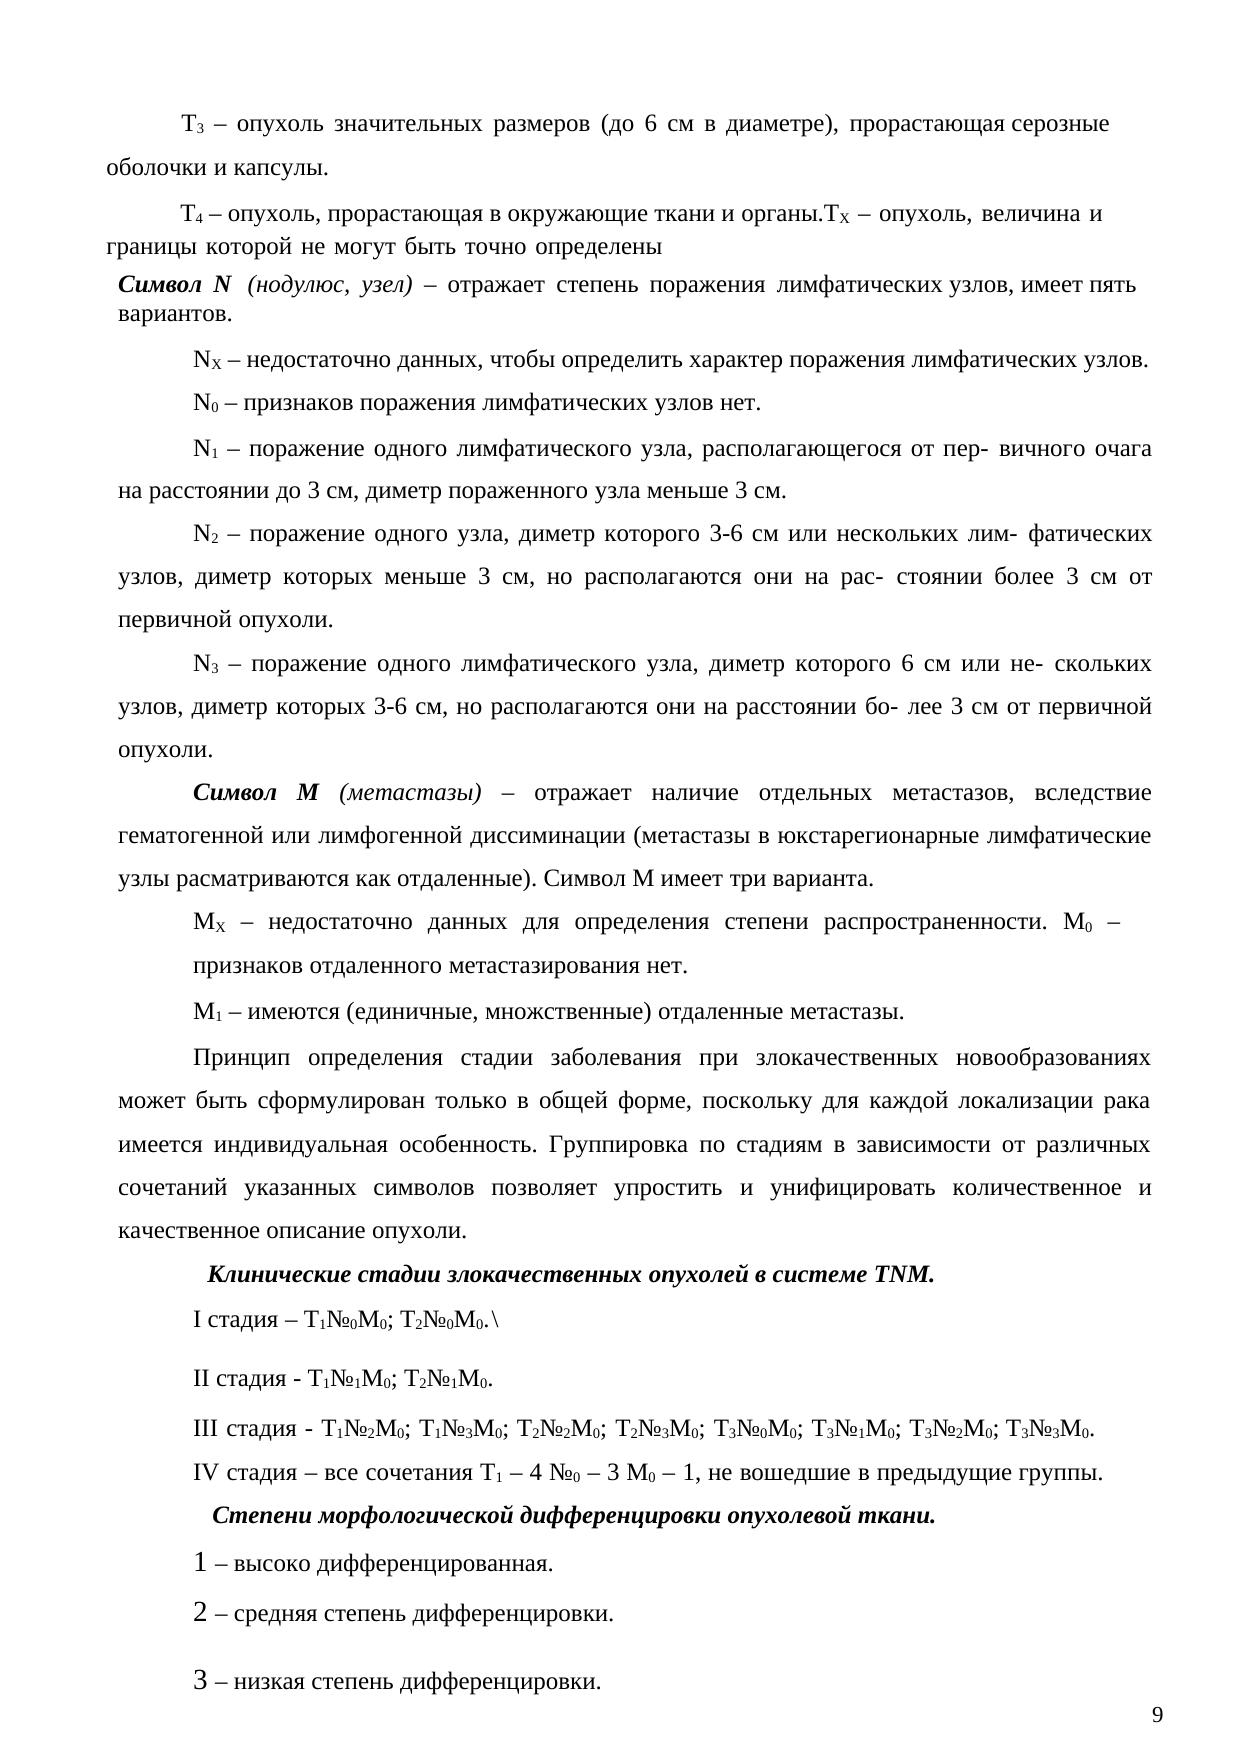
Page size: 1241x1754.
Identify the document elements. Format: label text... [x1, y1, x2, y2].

list – низкая степень дифференцировки. [193, 1662, 681, 1695]
text I стадия – Т1№0М0; Т2№0М0. \ [193, 1304, 549, 1333]
text N1 – поражение одного лимфатического узла, располагающегося от пер- вичного очага на расстоянии до 3 см, диметр пораженного узла меньше 3 см. [118, 433, 1152, 504]
text М1 – имеются (единичные, множственные) отдаленные метастазы. [193, 993, 1163, 1026]
list – средняя степень дифференцировки. [193, 1594, 681, 1628]
subtitle Степени морфологической дифференцировки опухолевой ткани. [212, 1500, 1163, 1529]
subtitle Клинические стадии злокачественных опухолей в системе ТNМ. [207, 1259, 1163, 1287]
text NХ – недостаточно данных, чтобы определить характер поражения лимфатических узлов. [118, 344, 1152, 373]
text N3 – поражение одного лимфатического узла, диметр которого 6 см или не- скольких узлов, диметр которых 3-6 см, но располагаются они на расстоянии бо- лее 3 см от первичной опухоли. [118, 648, 1152, 763]
text Принцип определения стадии заболевания при злокачественных новообразованиях может быть сформулирован только в общей форме, поскольку для каждой локализации рака имеется индивидуальная особенность. Группировка по стадиям в зависимости от различных сочетаний указанных символов позволяет упростить и унифицировать количественное и качественное описание опухоли. [118, 1042, 1152, 1244]
text II стадия - Т1№1М0; Т2№1М0. [193, 1363, 549, 1392]
text N0 – признаков поражения лимфатических узлов нет. [193, 387, 1163, 416]
text Т4 – опухоль, прорастающая в окружающие ткани и органы.ТХ – опухоль, величина и границы которой не могут быть точно определены [106, 195, 1163, 261]
text N2 – поражение одного узла, диметр которого 3-6 см или нескольких лим- фатических узлов, диметр которых меньше 3 см, но располагаются они на рас- стоянии более 3 см от первичной опухоли. [118, 518, 1152, 633]
text III стадия - Т1№2М0; Т1№3М0; Т2№2М0; Т2№3М0; Т3№0М0; Т3№1М0; Т3№2М0; Т3№3М0. [193, 1413, 1163, 1442]
text МХ – недостаточно данных для определения степени распространенности. М0 – признаков отдаленного метастазирования нет. [193, 906, 1120, 978]
text IV стадия – все сочетания Т1 – 4 №0 – 3 М0 – 1, не вошедшие в предыдущие группы. [193, 1457, 1163, 1485]
text Символ N (нодулюс, узел) – отражает степень поражения лимфатических узлов, имеет пять вариантов. [118, 269, 1163, 327]
list – высоко дифференцированная. [193, 1544, 1163, 1578]
text Т3 – опухоль значительных размеров (до 6 см в диаметре), прорастающая серозные оболочки и капсулы. [106, 108, 1163, 180]
text Символ М (метастазы) – отражает наличие отдельных метастазов, вследствие гематогенной или лимфогенной диссиминации (метастазы в юкстарегионарные лимфатические узлы расматриваются как отдаленные). Символ М имеет три варианта. [118, 777, 1152, 892]
